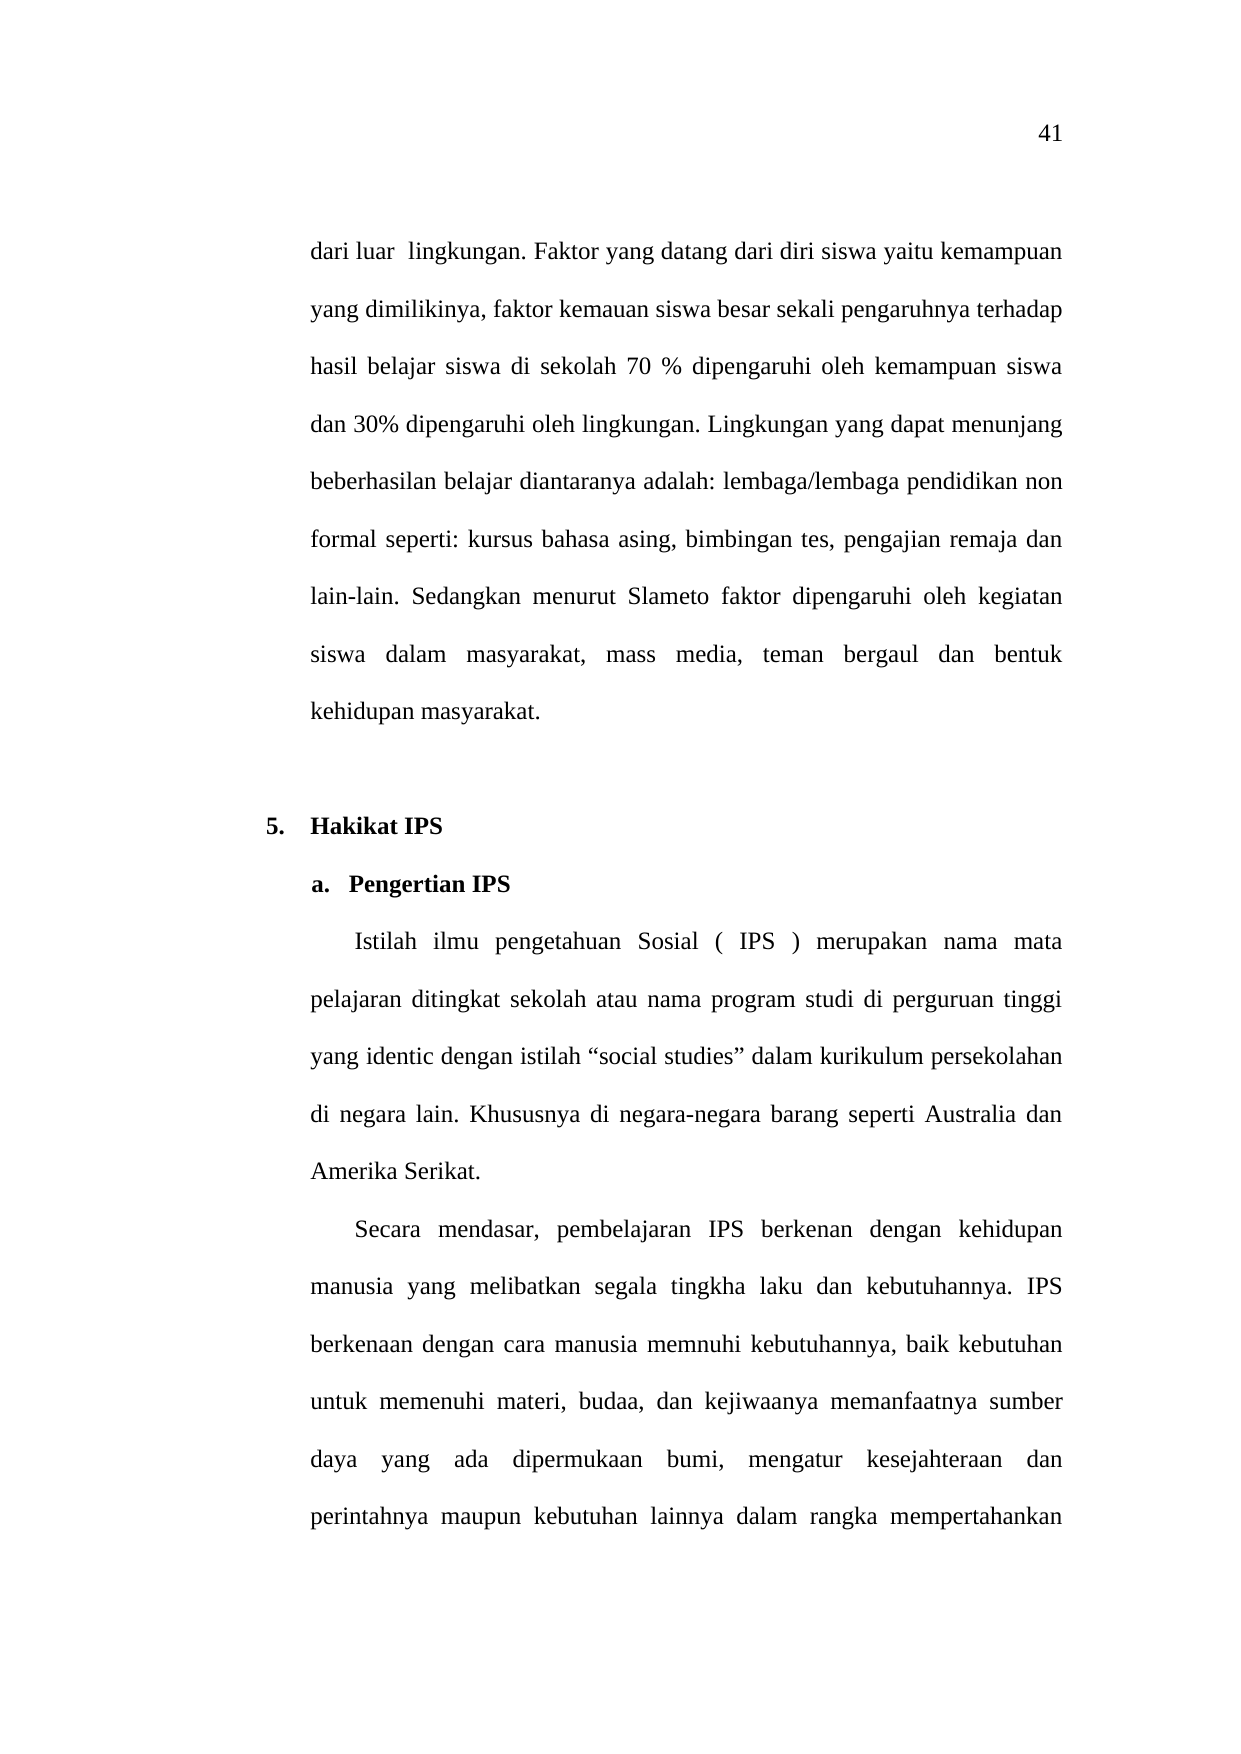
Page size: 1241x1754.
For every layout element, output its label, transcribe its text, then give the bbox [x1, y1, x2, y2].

list Hakikat IPS [266, 811, 1063, 840]
list Istilah ilmu pengetahuan Sosial ( IPS ) merupakan nama mata pelajaran ditingkat sekolah atau nama program studi di perguruan tinggi yang identic dengan istilah “social studies” dalam kurikulum persekolahan di negara lain. Khususnya di negara-negara barang seperti Australia dan Amerika Serikat. [310, 926, 1063, 1185]
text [310, 236, 1063, 725]
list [310, 1214, 1063, 1530]
list Pengertian IPS [311, 869, 1063, 897]
